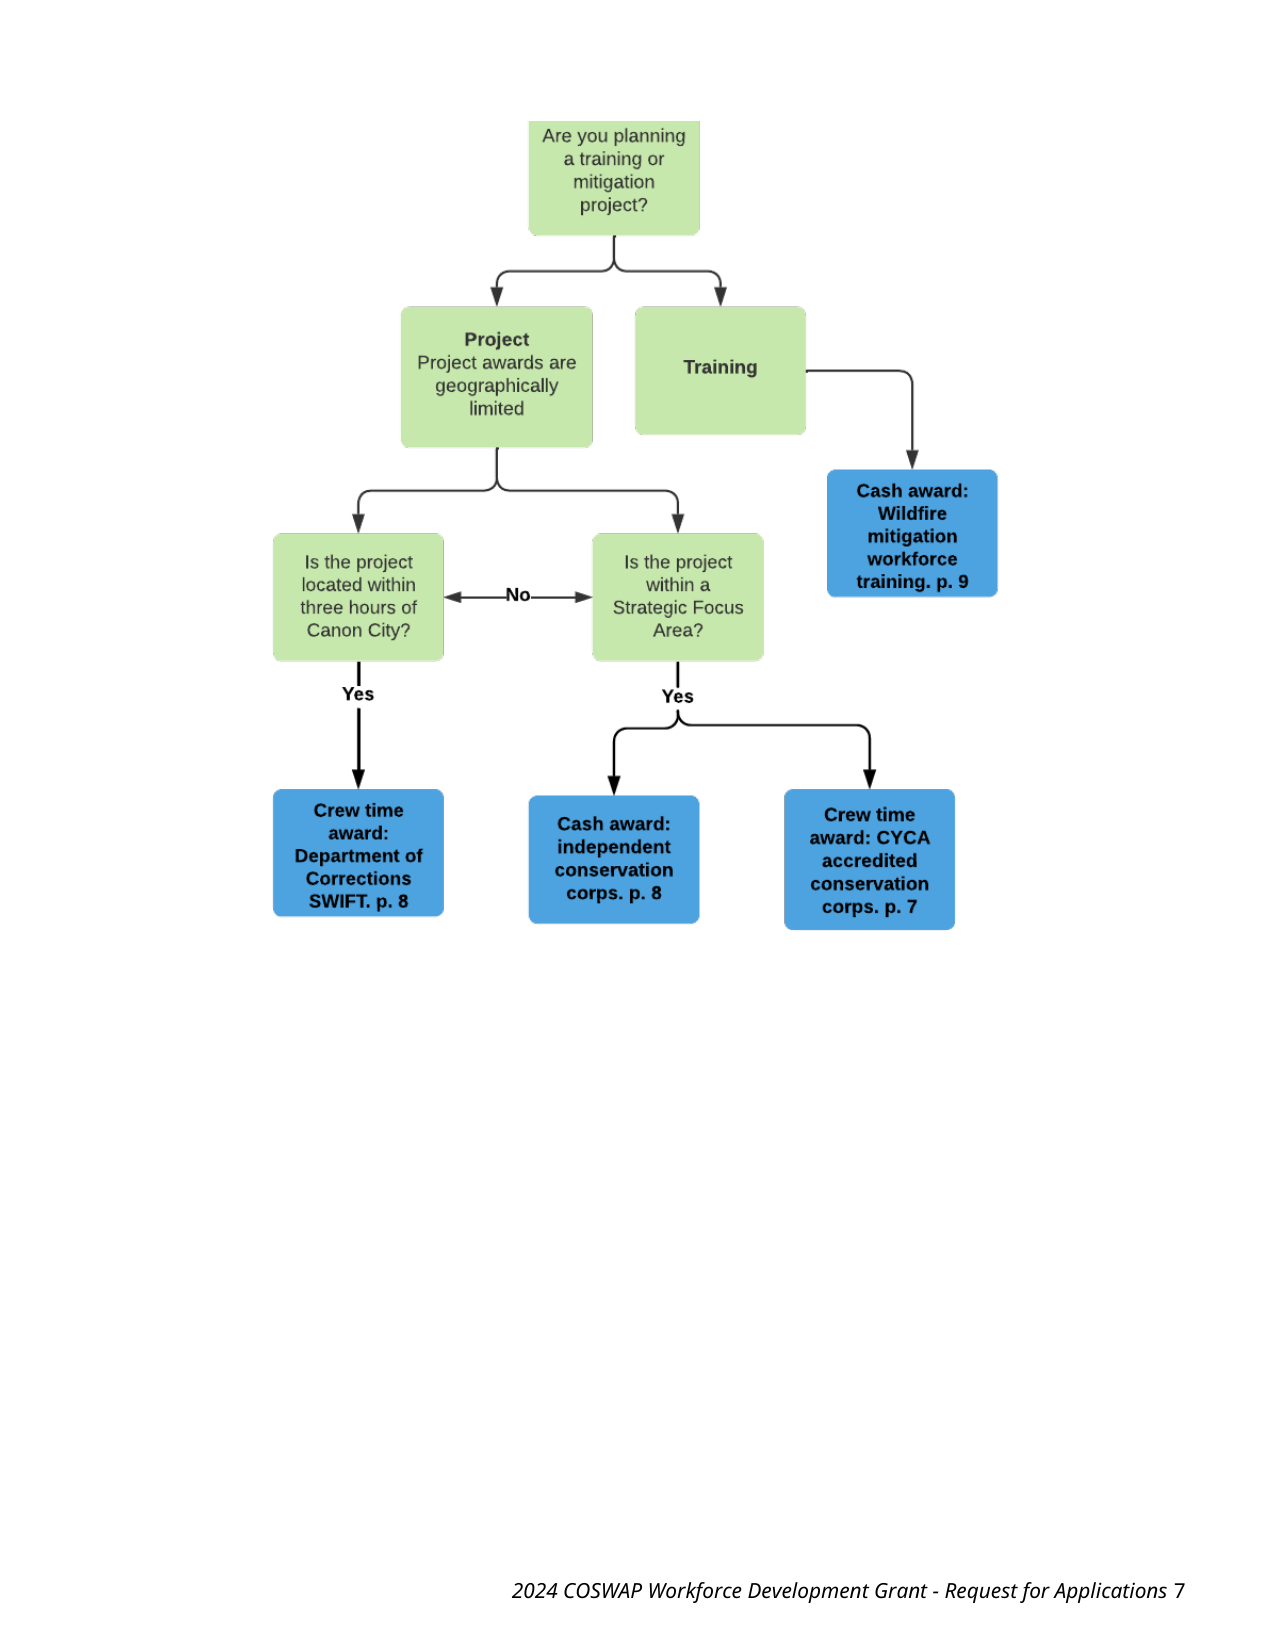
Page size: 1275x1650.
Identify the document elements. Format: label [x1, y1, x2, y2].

picture [221, 121, 1054, 956]
